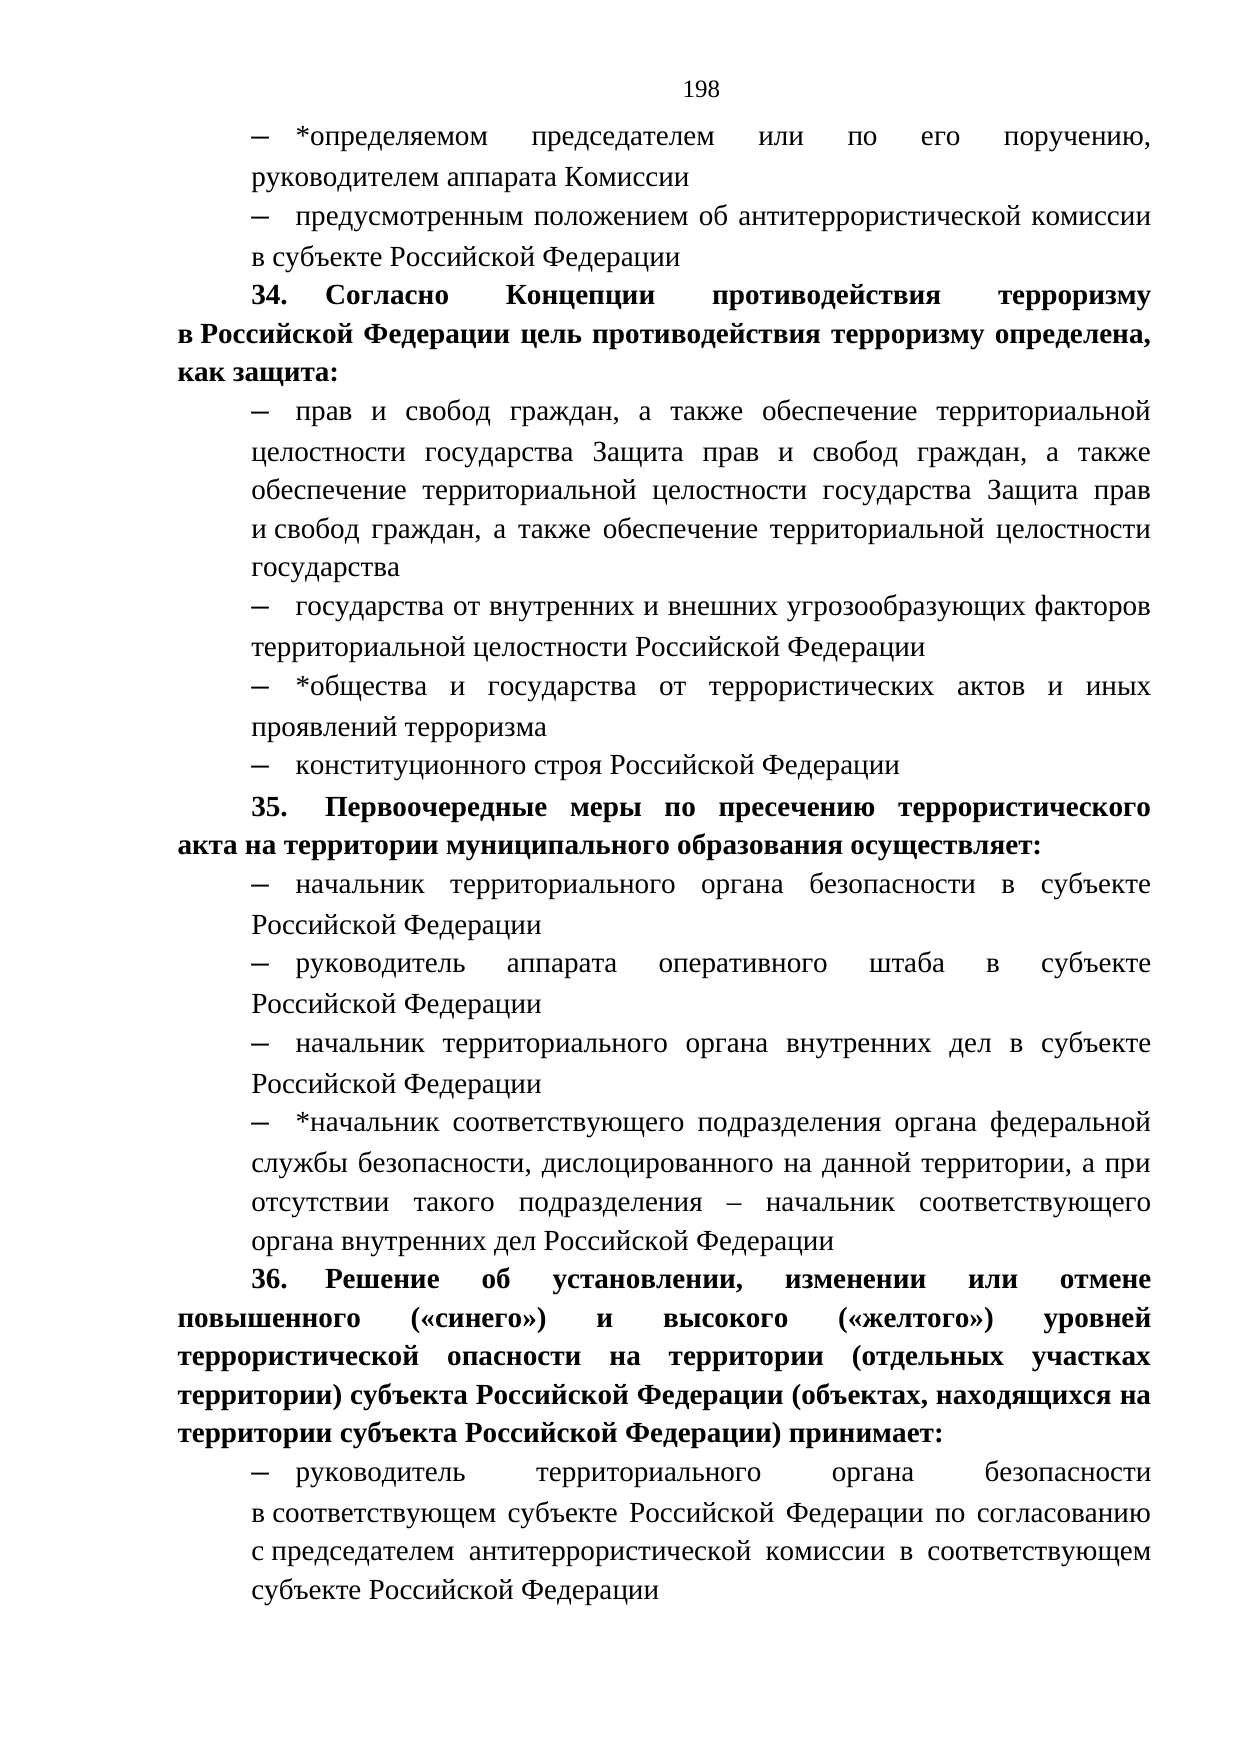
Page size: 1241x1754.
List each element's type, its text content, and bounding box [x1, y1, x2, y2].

list руководитель аппарата оперативного штаба в субъекте Российской Федерации [251, 945, 1152, 1020]
list государства от внутренних и внешних угрозообразующих факторов территориальной целостности Российской Федерации [251, 588, 1152, 663]
list конституционного строя Российской Федерации [251, 747, 1152, 783]
list прав и свобод граждан, а также обеспечение территориальной целостности государства Защита прав и свобод граждан, а также обеспечение территориальной целостности государства Защита прав и свобод граждан, а также обеспечение территориальной целостности государства [251, 393, 1152, 583]
list Согласно Концепции противодействия терроризму в Российской Федерации цель противодействия терроризму определена, как защита: [177, 277, 1152, 388]
list Первоочередные меры по пресечению террористического акта на территории муниципального образования осуществляет: [177, 789, 1152, 861]
list начальник территориального органа внутренних дел в субъекте Российской Федерации [251, 1025, 1152, 1099]
list Решение об установлении, изменении или отмене повышенного («синего») и высокого («желтого») уровней террористической опасности на территории (отдельных участках территории) субъекта Российской Федерации (объектах, находящихся на территории субъекта Российской Федерации) принимает: [177, 1261, 1152, 1449]
list *начальник соответствующего подразделения органа федеральной службы безопасности, дислоцированного на данной территории, а при отсутствии такого подразделения – начальник соответствующего органа внутренних дел Российской Федерации [251, 1104, 1152, 1256]
list руководитель территориального органа безопасности в соответствующем субъекте Российской Федерации по согласованию с председателем антитеррористической комиссии в соответствующем субъекте Российской Федерации [251, 1454, 1152, 1606]
list *определяемом председателем или по его поручению, руководителем аппарата Комиссии [251, 118, 1152, 193]
list предусмотренным положением об антитеррористической комиссии в субъекте Российской Федерации [251, 198, 1152, 272]
list *общества и государства от террористических актов и иных проявлений терроризма [251, 668, 1152, 742]
list начальник территориального органа безопасности в субъекте Российской Федерации [251, 866, 1152, 940]
